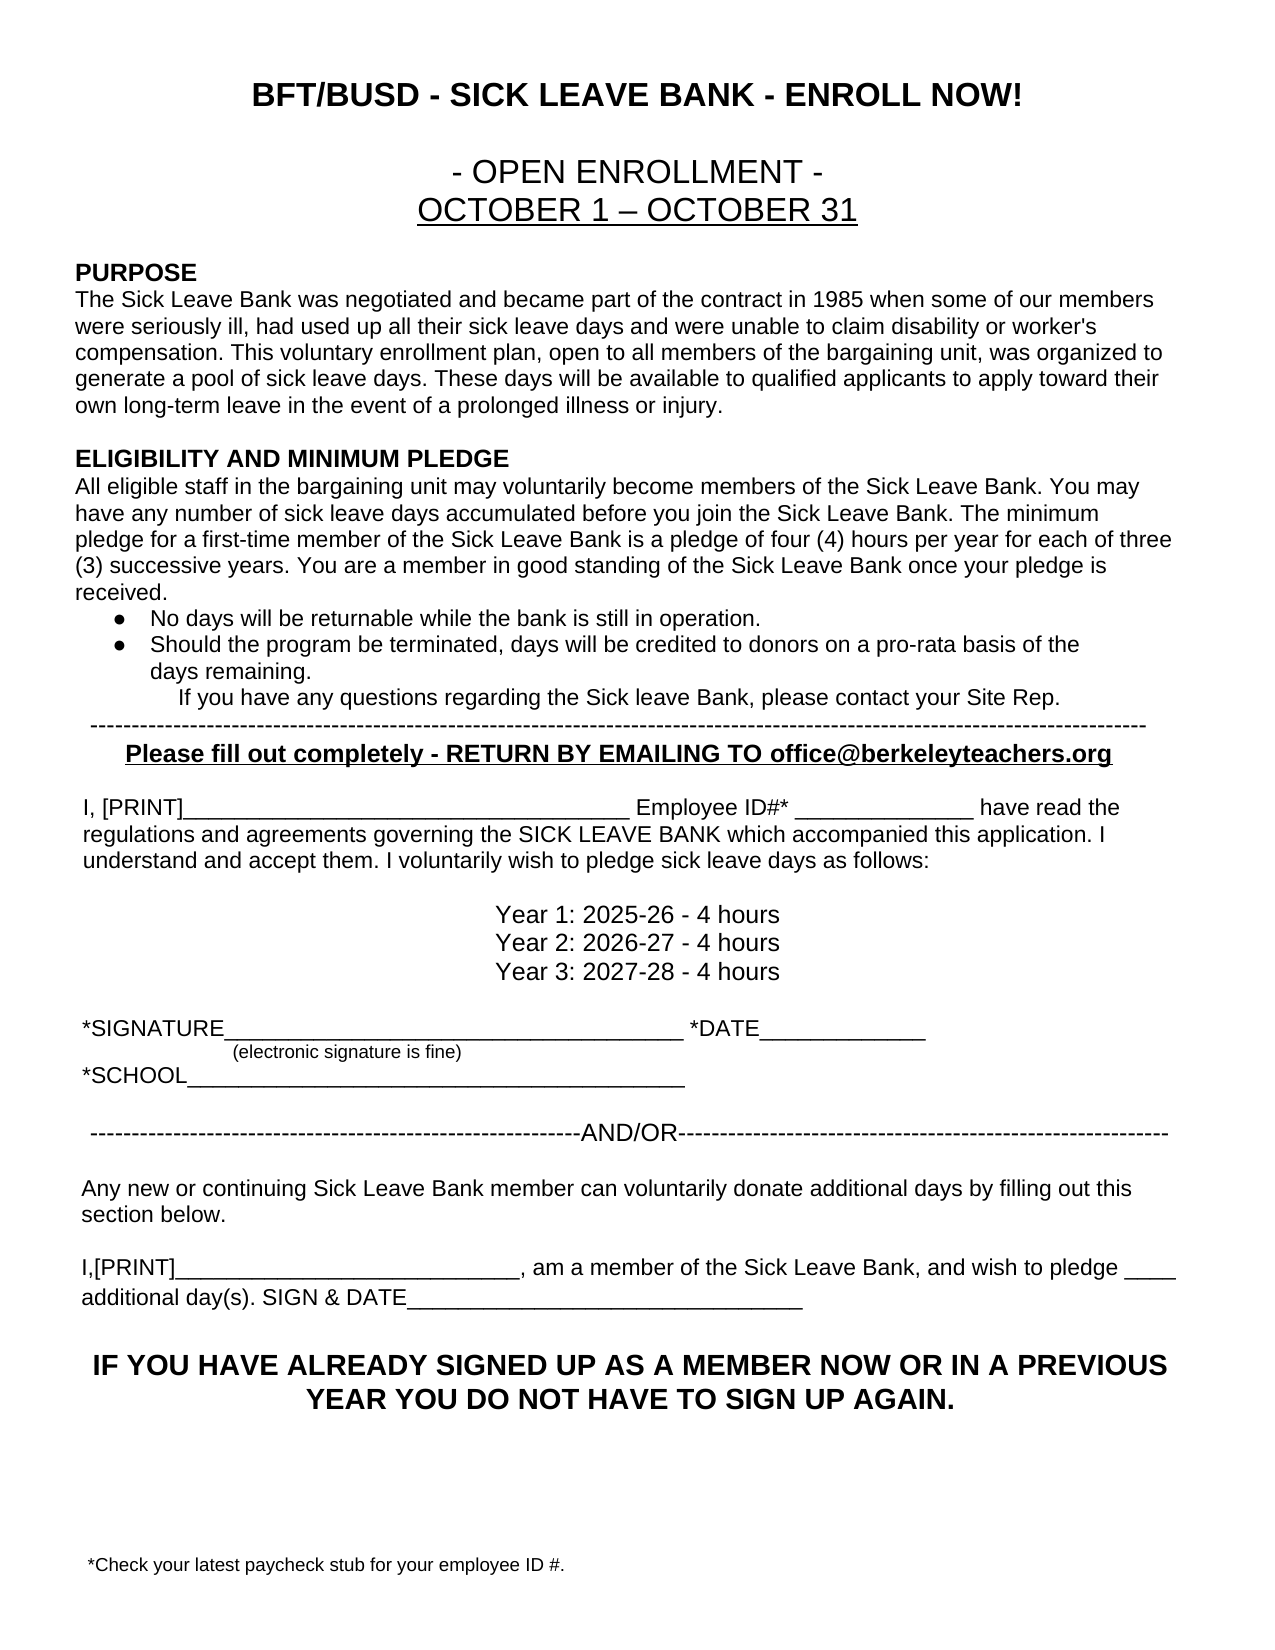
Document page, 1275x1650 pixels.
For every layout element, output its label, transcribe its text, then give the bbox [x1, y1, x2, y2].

text -----------------------------------------------------------AND/OR----------------------------------------------------------- [81, 1118, 1185, 1146]
text additional day(s). SIGN & DATE_______________________________ [81, 1284, 1185, 1311]
text Any new or continuing Sick Leave Bank member can voluntarily donate additional days by filling out this section below. [81, 1175, 1185, 1228]
list No days will be returnable while the bank is still in operation. [112, 605, 1200, 631]
text BFT/BUSD - SICK LEAVE BANK - ENROLL NOW! [75, 75, 1200, 113]
text All eligible staff in the bargaining unit may voluntarily become members of the Sick Leave Bank. You may have any number of sick leave days accumulated before you join the Sick Leave Bank. The minimum pledge for a first-time member of the Sick Leave Bank is a pledge of four (4) hours per year for each of three (3) successive years. You are a member in good standing of the Sick Leave Bank once your pledge is received. [75, 473, 1174, 605]
text Year 2: 2026-27 - 4 hours [75, 928, 1200, 957]
text If you have any questions regarding the Sick leave Bank, please contact your Site Rep. ------------------------------------------------------------------------------------------------------------------------------- Please fill out completely - RETURN BY EMAILING TO office@berkeleyteachers.org [82, 684, 1155, 768]
text The Sick Leave Bank was negotiated and became part of the contract in 1985 when some of our members were seriously ill, had used up all their sick leave days and were unable to claim disability or worker's compensation. This voluntary enrollment plan, open to all members of the bargaining unit, was organized to generate a pool of sick leave days. These days will be available to qualified applicants to apply toward their own long-term leave in the event of a prolonged illness or injury. [75, 286, 1187, 418]
list Should the program be terminated, days will be credited to donors on a pro-rata basis of the days remaining. [112, 631, 1098, 684]
text *SIGNATURE____________________________________ *DATE_____________ (electronic signature is fine) [82, 1014, 977, 1062]
text Year 3: 2027-28 - 4 hours [75, 957, 1200, 986]
text OCTOBER 1 – OCTOBER 31 [75, 190, 1200, 229]
text I, [PRINT]___________________________________ Employee ID#* ______________ have read the regulations and agreements governing the SICK LEAVE BANK which accompanied this application. I understand and accept them. I voluntarily wish to pledge sick leave days as follows: [83, 794, 1136, 873]
text I,[PRINT]___________________________, am a member of the Sick Leave Bank, and wish to pledge ____ [81, 1254, 1185, 1281]
text - OPEN ENROLLMENT - [75, 152, 1200, 190]
text PURPOSE [75, 257, 1200, 286]
text ELIGIBILITY AND MINIMUM PLEDGE [75, 444, 1200, 473]
text *SCHOOL_______________________________________ [82, 1062, 1200, 1089]
text Year 1: 2025-26 - 4 hours [75, 899, 1200, 928]
text IF YOU HAVE ALREADY SIGNED UP AS A MEMBER NOW OR IN A PREVIOUS YEAR YOU DO NOT HAVE TO SIGN UP AGAIN. [75, 1348, 1186, 1415]
